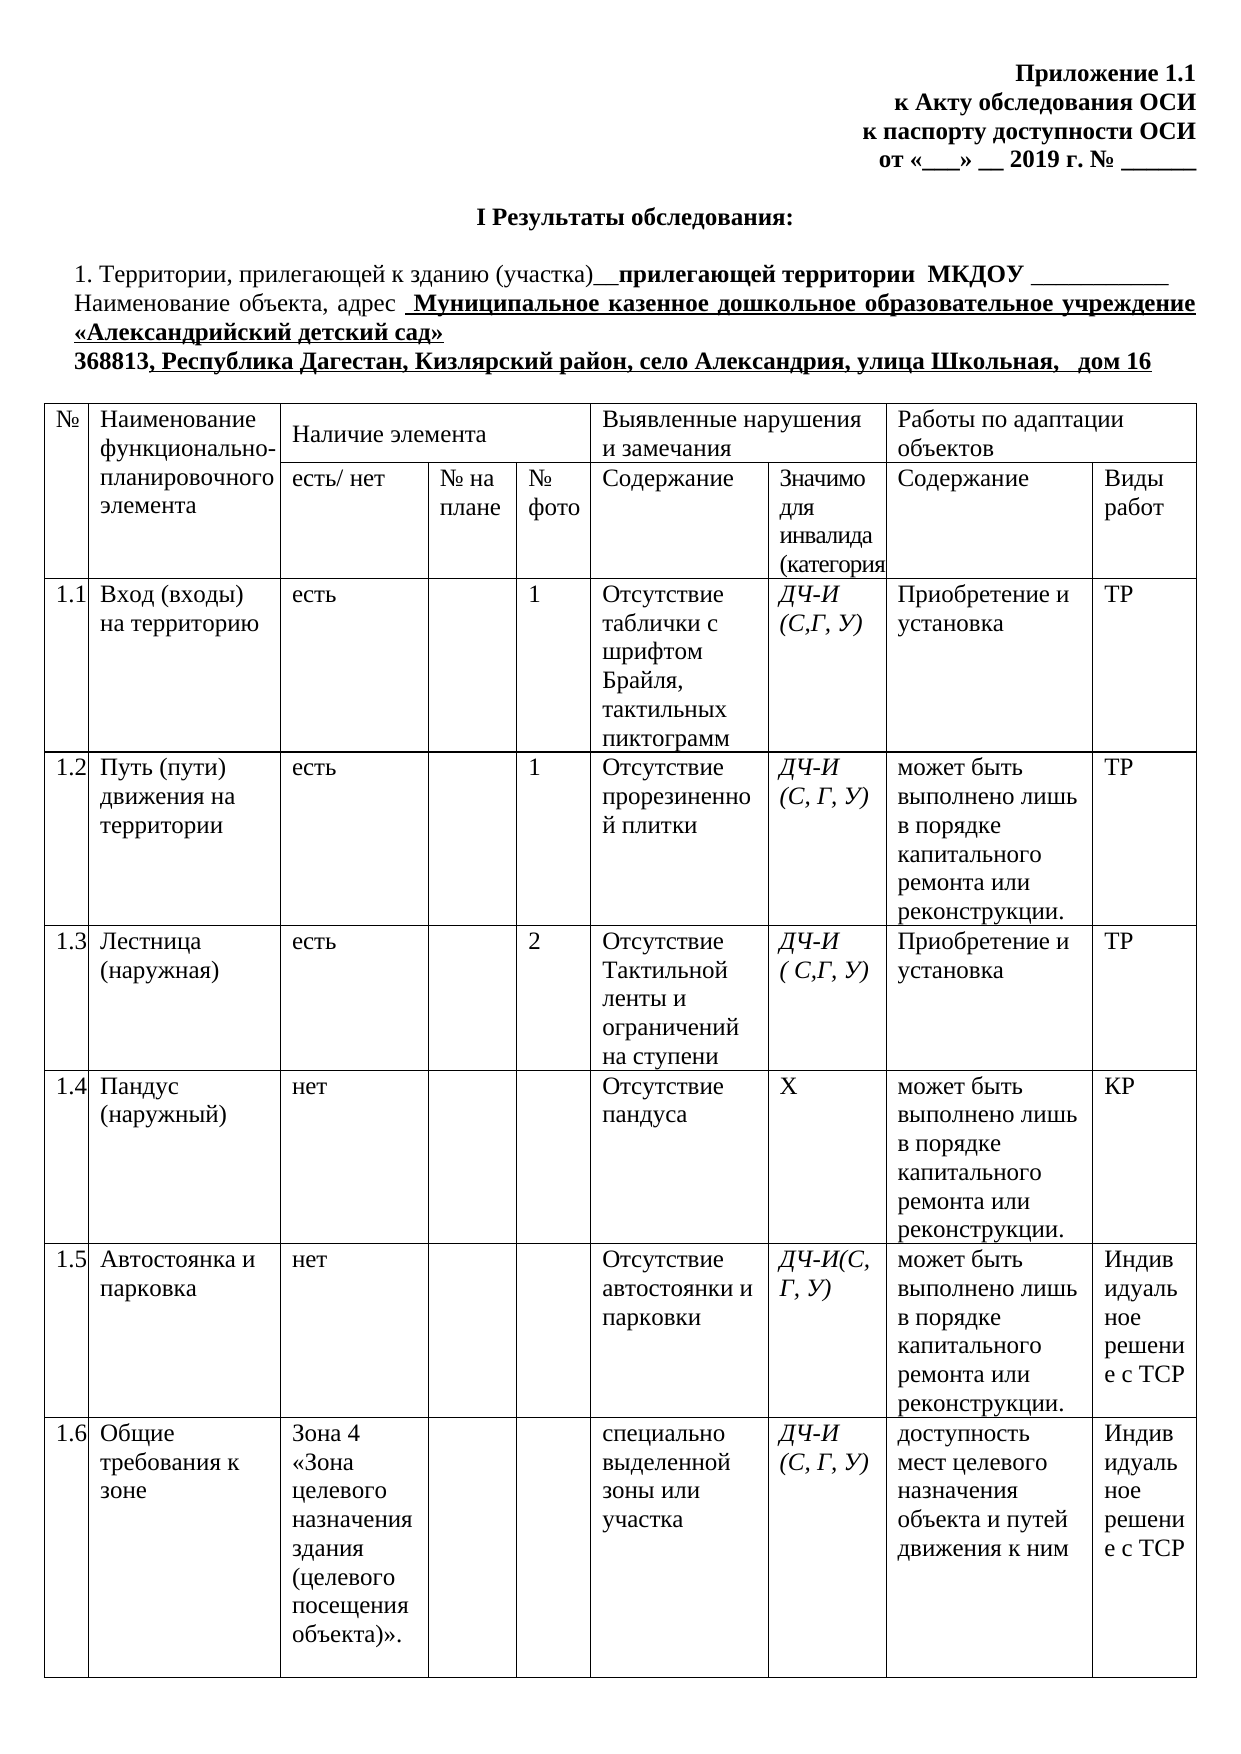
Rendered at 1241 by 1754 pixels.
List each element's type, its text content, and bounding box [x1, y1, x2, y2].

table_cell Вход (входы) на территорию [89, 579, 280, 751]
table_cell 1.5 [45, 1244, 88, 1417]
table_cell КР [1093, 1071, 1196, 1243]
table_cell нет [281, 1071, 428, 1243]
table_cell [517, 1071, 590, 1243]
table_cell ТР [1093, 753, 1196, 925]
table_cell Отсутствие Тактильной ленты и ограничений на ступени [591, 926, 768, 1070]
table_header Выявленные нарушения и замечания [591, 404, 886, 462]
text к Акту обследования ОСИ [74, 87, 1196, 116]
table_cell ТР [1093, 926, 1196, 1070]
table_header Работы по адаптации объектов [887, 404, 1196, 462]
table_cell нет [281, 1244, 428, 1417]
table_cell [517, 1418, 590, 1677]
table_cell Отсутствие пандуса [591, 1071, 768, 1243]
table_cell может быть выполнено лишь в порядке капитального ремонта или реконструкции. [887, 753, 1092, 925]
table_cell доступность мест целевого назначения объекта и путей движения к ним [887, 1418, 1092, 1677]
table_cell есть [281, 926, 428, 1070]
table_cell есть/ нет [281, 463, 428, 578]
table_cell Х [769, 1071, 886, 1243]
table_cell ДЧ-И (С,Г, У) [769, 579, 886, 751]
table_cell 1 [517, 753, 590, 925]
table_cell ДЧ-И(С, Г, У) [769, 1244, 886, 1417]
text 368813, Республика Дагестан, Кизлярский район, село Александрия, улица Школьная, дом 16 [74, 346, 1196, 374]
table_cell Общие требования к зоне [89, 1418, 280, 1677]
table_cell ДЧ-И (С, Г, У) [769, 753, 886, 925]
table_cell специально выделенной зоны или участка [591, 1418, 768, 1677]
table_cell ТР [1093, 579, 1196, 751]
table_cell Лестница (наружная) [89, 926, 280, 1070]
table_cell 1.4 [45, 1071, 88, 1243]
table_cell Пандус (наружный) [89, 1071, 280, 1243]
table_cell [429, 1071, 516, 1243]
table_cell 2 [517, 926, 590, 1070]
table_cell Отсутствие прорезиненной плитки [591, 753, 768, 925]
table_cell [429, 579, 516, 751]
table_cell № на плане [429, 463, 516, 578]
table_cell может быть выполнено лишь в порядке капитального ремонта или реконструкции. [887, 1071, 1092, 1243]
table_cell [429, 1418, 516, 1677]
table_cell Содержание [591, 463, 768, 578]
text I Результаты обследования: [74, 202, 1196, 231]
table_header Наличие элемента [281, 404, 590, 462]
table_cell Зона 4 «Зона целевого назначения здания (целевого посещения объекта)». [281, 1418, 428, 1677]
table_cell есть [281, 579, 428, 751]
table_cell Путь (пути) движения на территории [89, 753, 280, 925]
table_cell 1.3 [45, 926, 88, 1070]
table_cell Содержание [887, 463, 1092, 578]
text от «___» __ 2019 г. № ______ [74, 144, 1196, 173]
table_cell № фото [517, 463, 590, 578]
table_cell [429, 926, 516, 1070]
text 1. Территории, прилегающей к зданию (участка)__прилегающей территории МКДОУ ___________ [74, 259, 1196, 288]
table_cell может быть выполнено лишь в порядке капитального ремонта или реконструкции. [887, 1244, 1092, 1417]
text Наименование объекта, адрес Муниципальное казенное дошкольное образовательное учреждение «Александрийский детский сад» [74, 288, 1196, 346]
table_cell 1.2 [45, 753, 88, 925]
table_cell ДЧ-И (С, Г, У) [769, 1418, 886, 1677]
table_cell 1 [517, 579, 590, 751]
table_cell 1.1 [45, 579, 88, 751]
table_header № [45, 404, 88, 578]
table_cell Индивидуальное решение с ТСР [1093, 1418, 1196, 1677]
table_cell Отсутствие автостоянки и парковки [591, 1244, 768, 1417]
table_cell Виды работ [1093, 463, 1196, 578]
text Приложение 1.1 [74, 58, 1196, 87]
table_cell Приобретение и установка [887, 579, 1092, 751]
table_header Наименование функционально-планировочного элемента [89, 404, 280, 578]
table_cell Индивидуальное решение с ТСР [1093, 1244, 1196, 1417]
table_cell Значимо для инвалида (категория [769, 463, 886, 578]
table_cell [429, 753, 516, 925]
table_cell 1.6 [45, 1418, 88, 1677]
table_cell [429, 1244, 516, 1417]
table_cell [517, 1244, 590, 1417]
table_cell есть [281, 753, 428, 925]
table_cell Приобретение и установка [887, 926, 1092, 1070]
text к паспорту доступности ОСИ [74, 116, 1196, 144]
table_cell Автостоянка и парковка [89, 1244, 280, 1417]
table_cell ДЧ-И ( С,Г, У) [769, 926, 886, 1070]
table_cell Отсутствие таблички с шрифтом Брайля, тактильных пиктограмм [591, 579, 768, 751]
